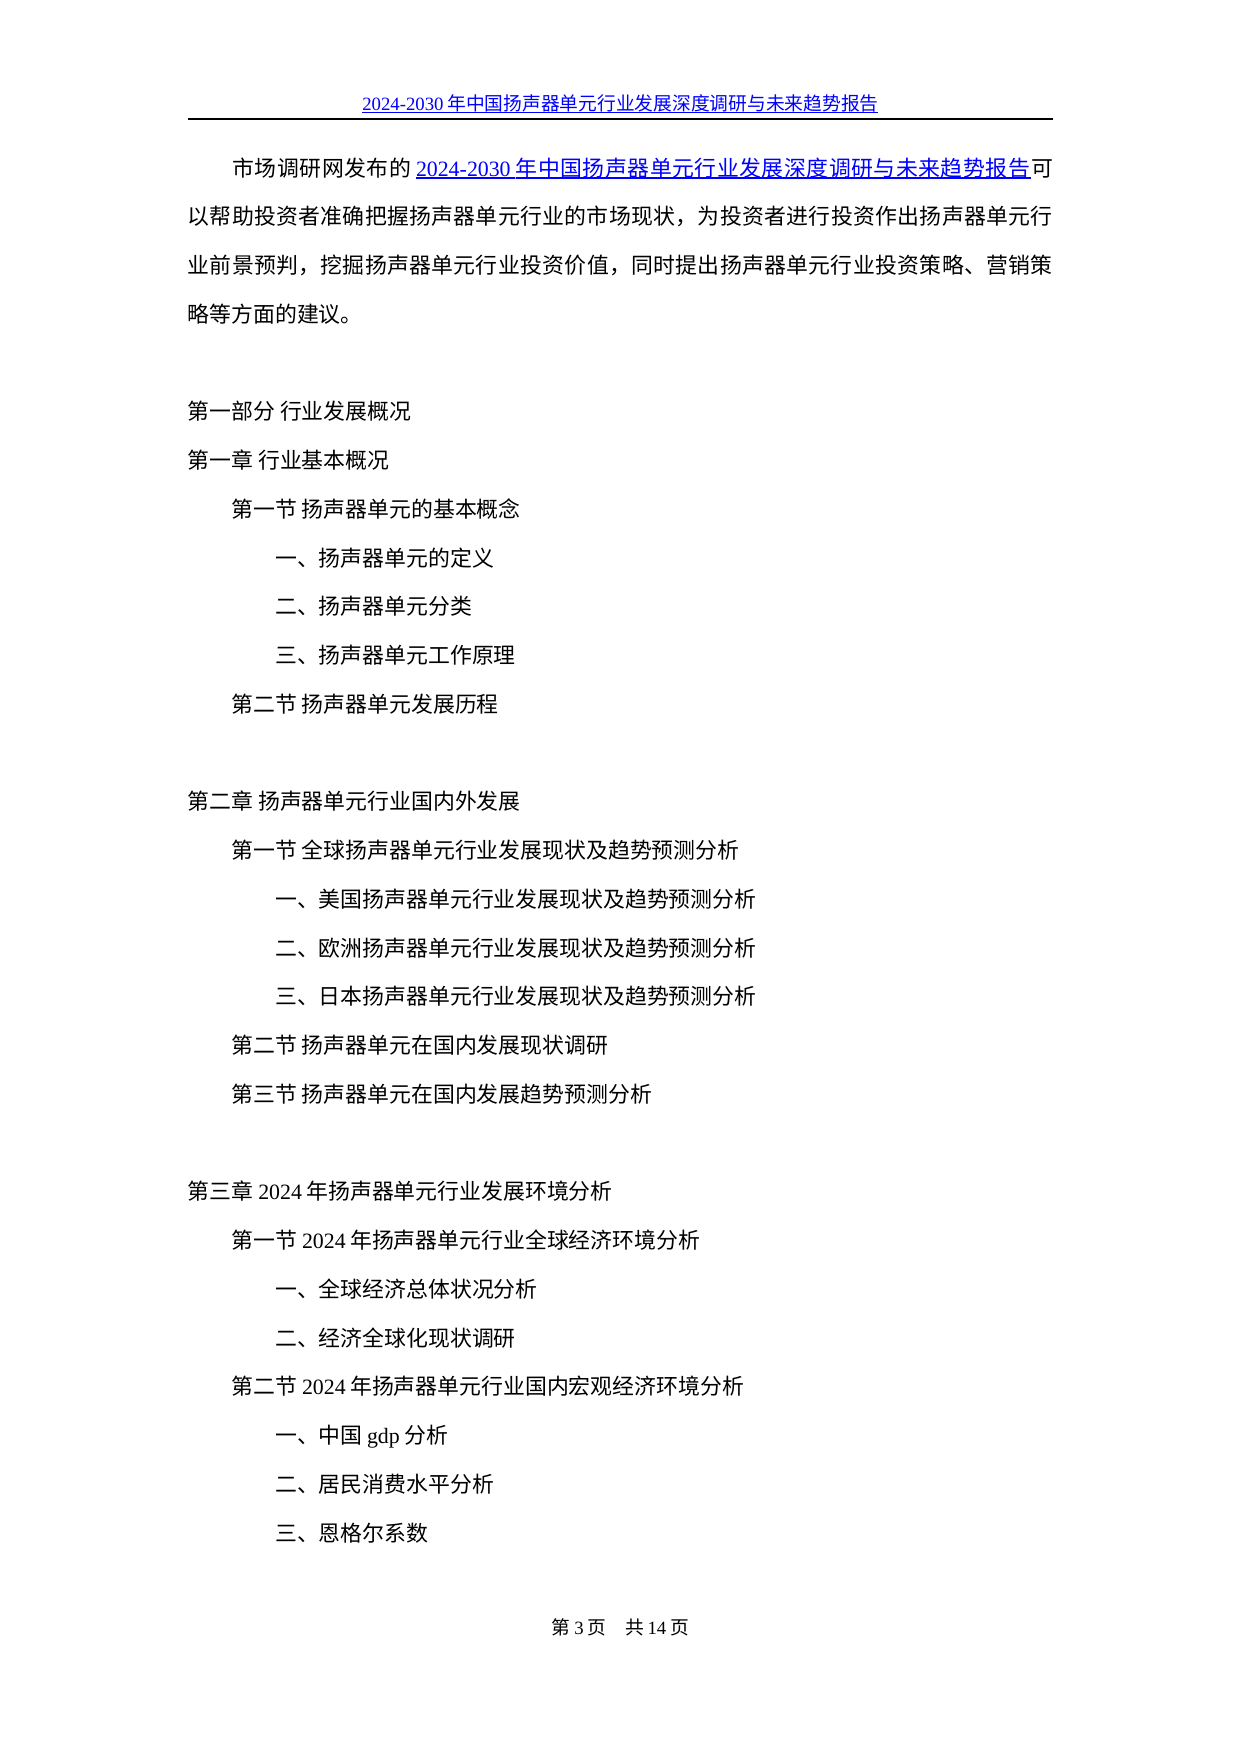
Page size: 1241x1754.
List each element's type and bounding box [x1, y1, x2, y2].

text [187, 150, 1053, 1548]
